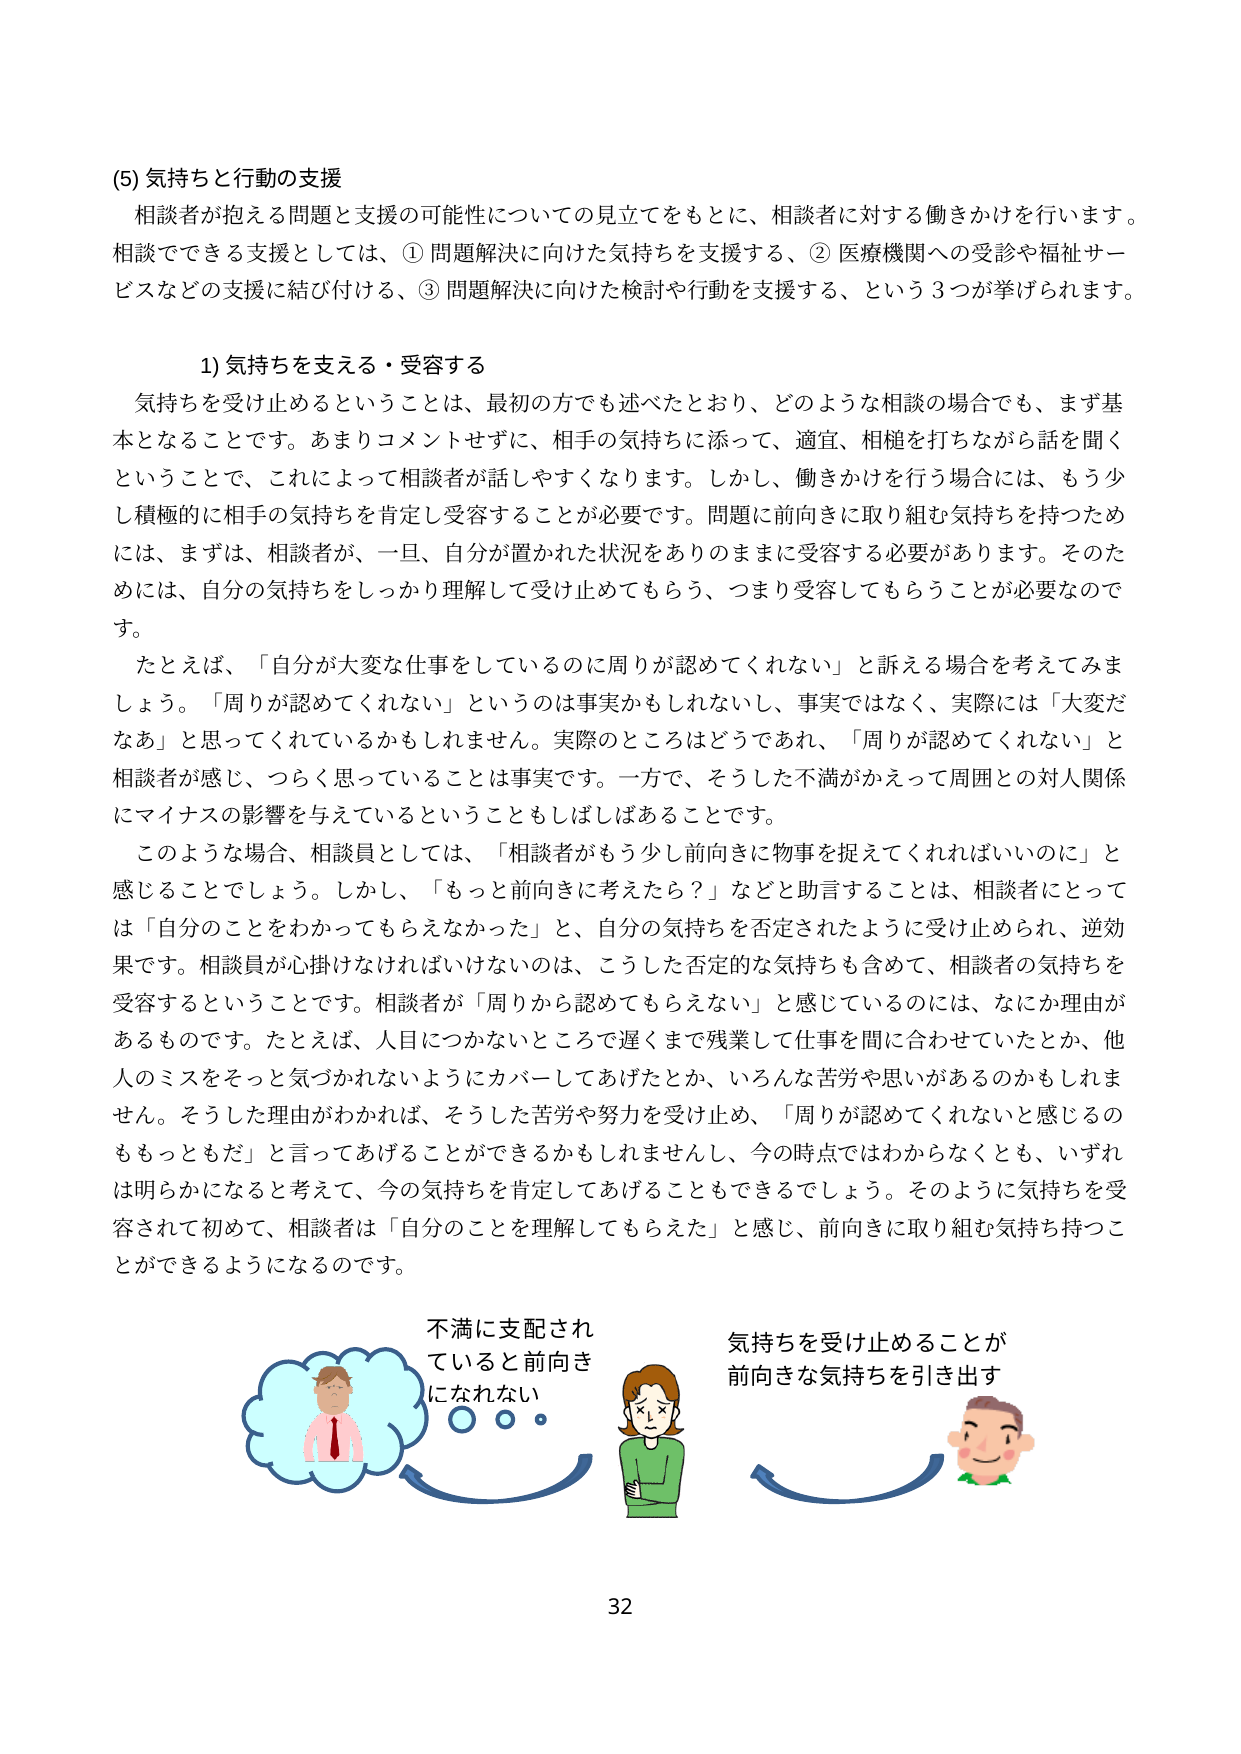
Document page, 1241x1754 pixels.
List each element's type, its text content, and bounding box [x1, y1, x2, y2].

text たとえば、「自分が大変な仕事をしているのに周りが認めてくれない」と訴える場合を考えてみましょう。「周りが認めてくれない」というのは事実かもしれないし、事実ではなく、実際には「大変だなあ」と思ってくれているかもしれません。実際のところはどうであれ、「周りが認めてくれない」と相談者が感じ、つらく思っていることは事実です。一方で、そうした不満がかえって周囲との対人関係にマイナスの影響を与えているということもしばしばあることです。 [112, 646, 1128, 833]
picture [945, 1396, 1036, 1487]
text 気持ちを受け止めるということは、最初の方でも述べたとおり、どのような相談の場合でも、まず基本となることです。あまりコメントせずに、相手の気持ちに添って、適宜、相槌を打ちながら話を聞くということで、これによって相談者が話しやすくなります。しかし、働きかけを行う場合には、もう少し積極的に相手の気持ちを肯定し受容することが必要です。問題に前向きに取り組む気持ちを持つためには、まずは、相談者が、一旦、自分が置かれた状況をありのままに受容する必要があります。そのためには、自分の気持ちをしっかり理解して受け止めてもらう、つまり受容してもらうことが必要なのです。 [112, 383, 1128, 646]
picture [609, 1354, 694, 1526]
subtitle 1) 気持ちを支える・受容する [200, 346, 1128, 383]
subtitle (5) 気持ちと行動の支援 [112, 158, 1128, 196]
text このような場合、相談員としては、「相談者がもう少し前向きに物事を捉えてくれればいいのに」と感じることでしょう。しかし、「もっと前向きに考えたら？」などと助言することは、相談者にとっては「自分のことをわかってもらえなかった」と、自分の気持ちを否定されたように受け止められ、逆効果です。相談員が心掛けなければいけないのは、こうした否定的な気持ちも含めて、相談者の気持ちを受容するということです。相談者が「周りから認めてもらえない」と感じているのには、なにか理由があるものです。たとえば、人目につかないところで遅くまで残業して仕事を間に合わせていたとか、他人のミスをそっと気づかれないようにカバーしてあげたとか、いろんな苦労や思いがあるのかもしれません。そうした理由がわかれば、そうした苦労や努力を受け止め、「周りが認めてくれないと感じるのももっともだ」と言ってあげることができるかもしれませんし、今の時点ではわからなくとも、いずれは明らかになると考えて、今の気持ちを肯定してあげることもできるでしょう。そのように気持ちを受容されて初めて、相談者は「自分のことを理解してもらえた」と感じ、前向きに取り組む気持ち持つことができるようになるのです。 [112, 833, 1128, 1283]
text 相談者が抱える問題と支援の可能性についての見立てをもとに、相談者に対する働きかけを行います。相談でできる支援としては、① 問題解決に向けた気持ちを支援する、② 医療機関への受診や福祉サービスなどの支援に結び付ける、③ 問題解決に向けた検討や行動を支援する、という３つが挙げられます。 [112, 196, 1128, 308]
picture [296, 1357, 371, 1468]
